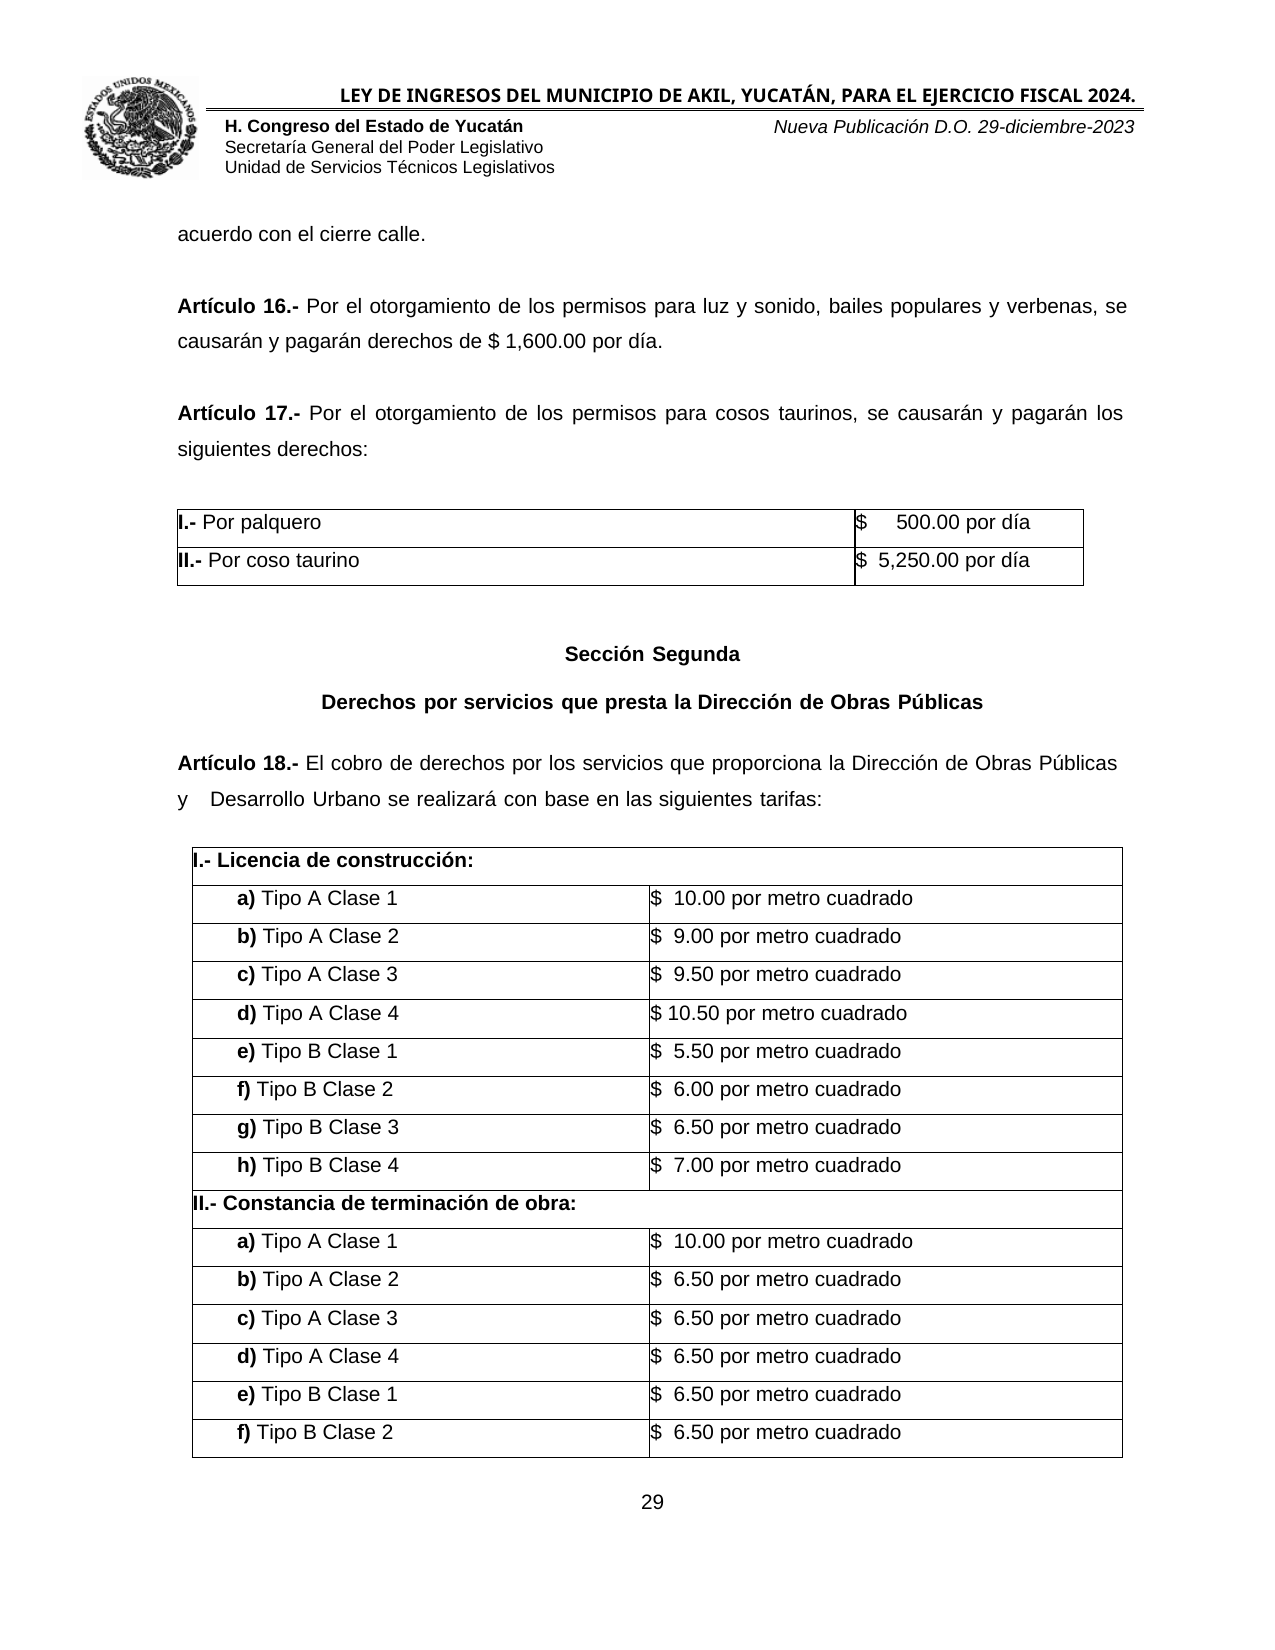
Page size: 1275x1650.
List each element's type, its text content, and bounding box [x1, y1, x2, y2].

table_cell f) Tipo B Clase 2 [193, 1420, 649, 1457]
table_cell $ 6.50 por metro cuadrado [650, 1305, 1122, 1342]
table_cell c) Tipo A Clase 3 [193, 1305, 649, 1342]
table_cell $ 6.50 por metro cuadrado [650, 1344, 1122, 1381]
table_cell $ 6.00 por metro cuadrado [650, 1077, 1122, 1114]
text Sección Segunda [177, 642, 1127, 666]
table_cell e) Tipo B Clase 1 [193, 1382, 649, 1419]
text Derechos por servicios que presta la Dirección de Obras Públicas [177, 690, 1127, 714]
table_header I.- Licencia de construcción: [193, 848, 1122, 885]
table_cell II.- Por coso taurino [178, 548, 854, 585]
table_cell d) Tipo A Clase 4 [193, 1344, 649, 1381]
table_cell $ 9.00 por metro cuadrado [650, 924, 1122, 961]
table_cell d) Tipo A Clase 4 [193, 1000, 649, 1037]
table_header I.- Por palquero [178, 510, 854, 547]
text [177, 222, 1127, 246]
table_cell b) Tipo A Clase 2 [193, 924, 649, 961]
table_cell $ 6.50 por metro cuadrado [650, 1382, 1122, 1419]
text Artículo 17.- Por el otorgamiento de los permisos para cosos taurinos, se causarán y pagarán los siguientes derechos: [177, 401, 1127, 461]
table_cell $ 7.00 por metro cuadrado [650, 1153, 1122, 1190]
table_cell $ 5,250.00 por día [856, 548, 1083, 585]
table_cell c) Tipo A Clase 3 [193, 962, 649, 999]
table_cell a) Tipo A Clase 1 [193, 886, 649, 923]
table_cell $ 6.50 por metro cuadrado [650, 1115, 1122, 1152]
table_header $ 500.00 por día [856, 510, 1083, 547]
table_cell a) Tipo A Clase 1 [193, 1229, 649, 1266]
table_cell $ 10.50 por metro cuadrado [650, 1000, 1122, 1037]
table_cell $ 10.00 por metro cuadrado [650, 1229, 1122, 1266]
table_cell $ 5.50 por metro cuadrado [650, 1039, 1122, 1076]
table_cell $ 6.50 por metro cuadrado [650, 1267, 1122, 1304]
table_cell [650, 1420, 1122, 1457]
table_cell $ 9.50 por metro cuadrado [650, 962, 1122, 999]
text Artículo 16.- Por el otorgamiento de los permisos para luz y sonido, bailes populares y verbenas, se causarán y pagarán derechos de $ 1,600.00 por día. [177, 293, 1127, 353]
table_cell g) Tipo B Clase 3 [193, 1115, 649, 1152]
table_cell $ 10.00 por metro cuadrado [650, 886, 1122, 923]
table_cell h) Tipo B Clase 4 [193, 1153, 649, 1190]
table_cell II.- Constancia de terminación de obra: [193, 1191, 1122, 1228]
table_cell b) Tipo A Clase 2 [193, 1267, 649, 1304]
table_cell f) Tipo B Clase 2 [193, 1077, 649, 1114]
table_cell e) Tipo B Clase 1 [193, 1039, 649, 1076]
text Artículo 18.- El cobro de derechos por los servicios que proporciona la Dirección de Obras Públicas y Desarrollo Urbano se realizará con base en las siguientes tarifas: [177, 751, 1127, 811]
